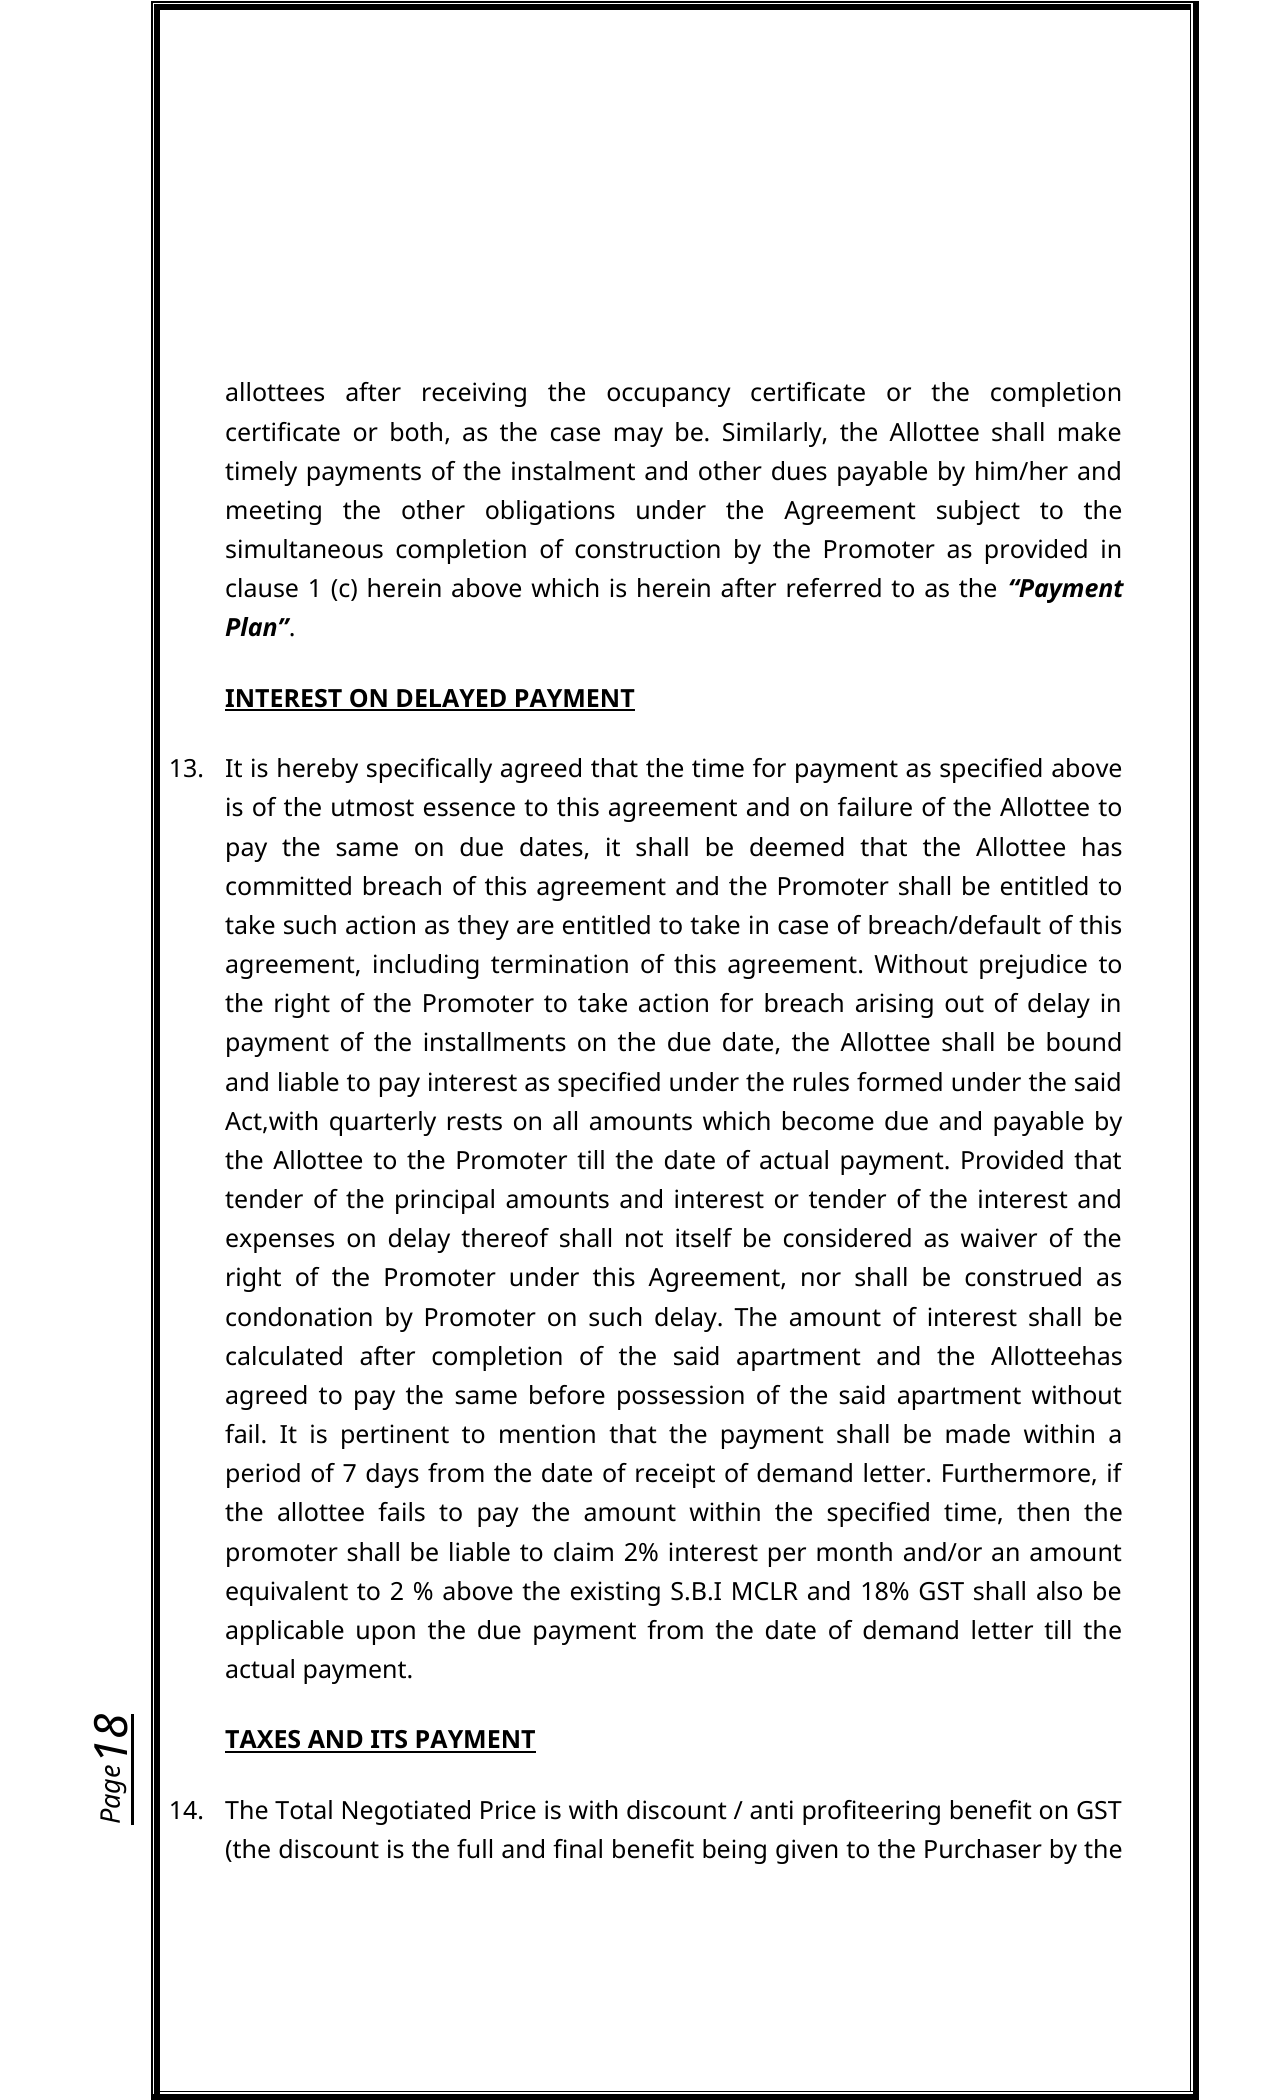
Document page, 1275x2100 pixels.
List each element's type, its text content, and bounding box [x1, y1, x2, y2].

list TAXES AND ITS PAYMENT [225, 1722, 1124, 1756]
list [169, 375, 1124, 644]
text INTEREST ON DELAYED PAYMENT [225, 680, 1124, 714]
list It is hereby specifically agreed that the time for payment as specified above is of the utmost essence to this agreement and on failure of the Allottee to pay the same on due dates, it shall be deemed that the Allottee has committed breach of this agreement and the Promoter shall be entitled to take such action as they are entitled to take in case of breach/default of this agreement, including termination of this agreement. Without prejudice to the right of the Promoter to take action for breach arising out of delay in payment of the installments on the due date, the Allottee shall be bound and liable to pay interest as specified under the rules formed under the said Act,with quarterly rests on all amounts which become due and payable by the Allottee to the Promoter till the date of actual payment. Provided that tender of the principal amounts and interest or tender of the interest and expenses on delay thereof shall not itself be considered as waiver of the right of the Promoter under this Agreement, nor shall be construed as condonation by Promoter on such delay. The amount of interest shall be calculated after completion of the said apartment and the Allotteehas agreed to pay the same before possession of the said apartment without fail. It is pertinent to mention that the payment shall be made within a period of 7 days from the date of receipt of demand letter. Furthermore, if the allottee fails to pay the amount within the specified time, then the promoter shall be liable to claim 2% interest per month and/or an amount equivalent to 2 % above the existing S.B.I MCLR and 18% GST shall also be applicable upon the due payment from the date of demand letter till the actual payment. [169, 751, 1124, 1686]
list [169, 1792, 1124, 1866]
